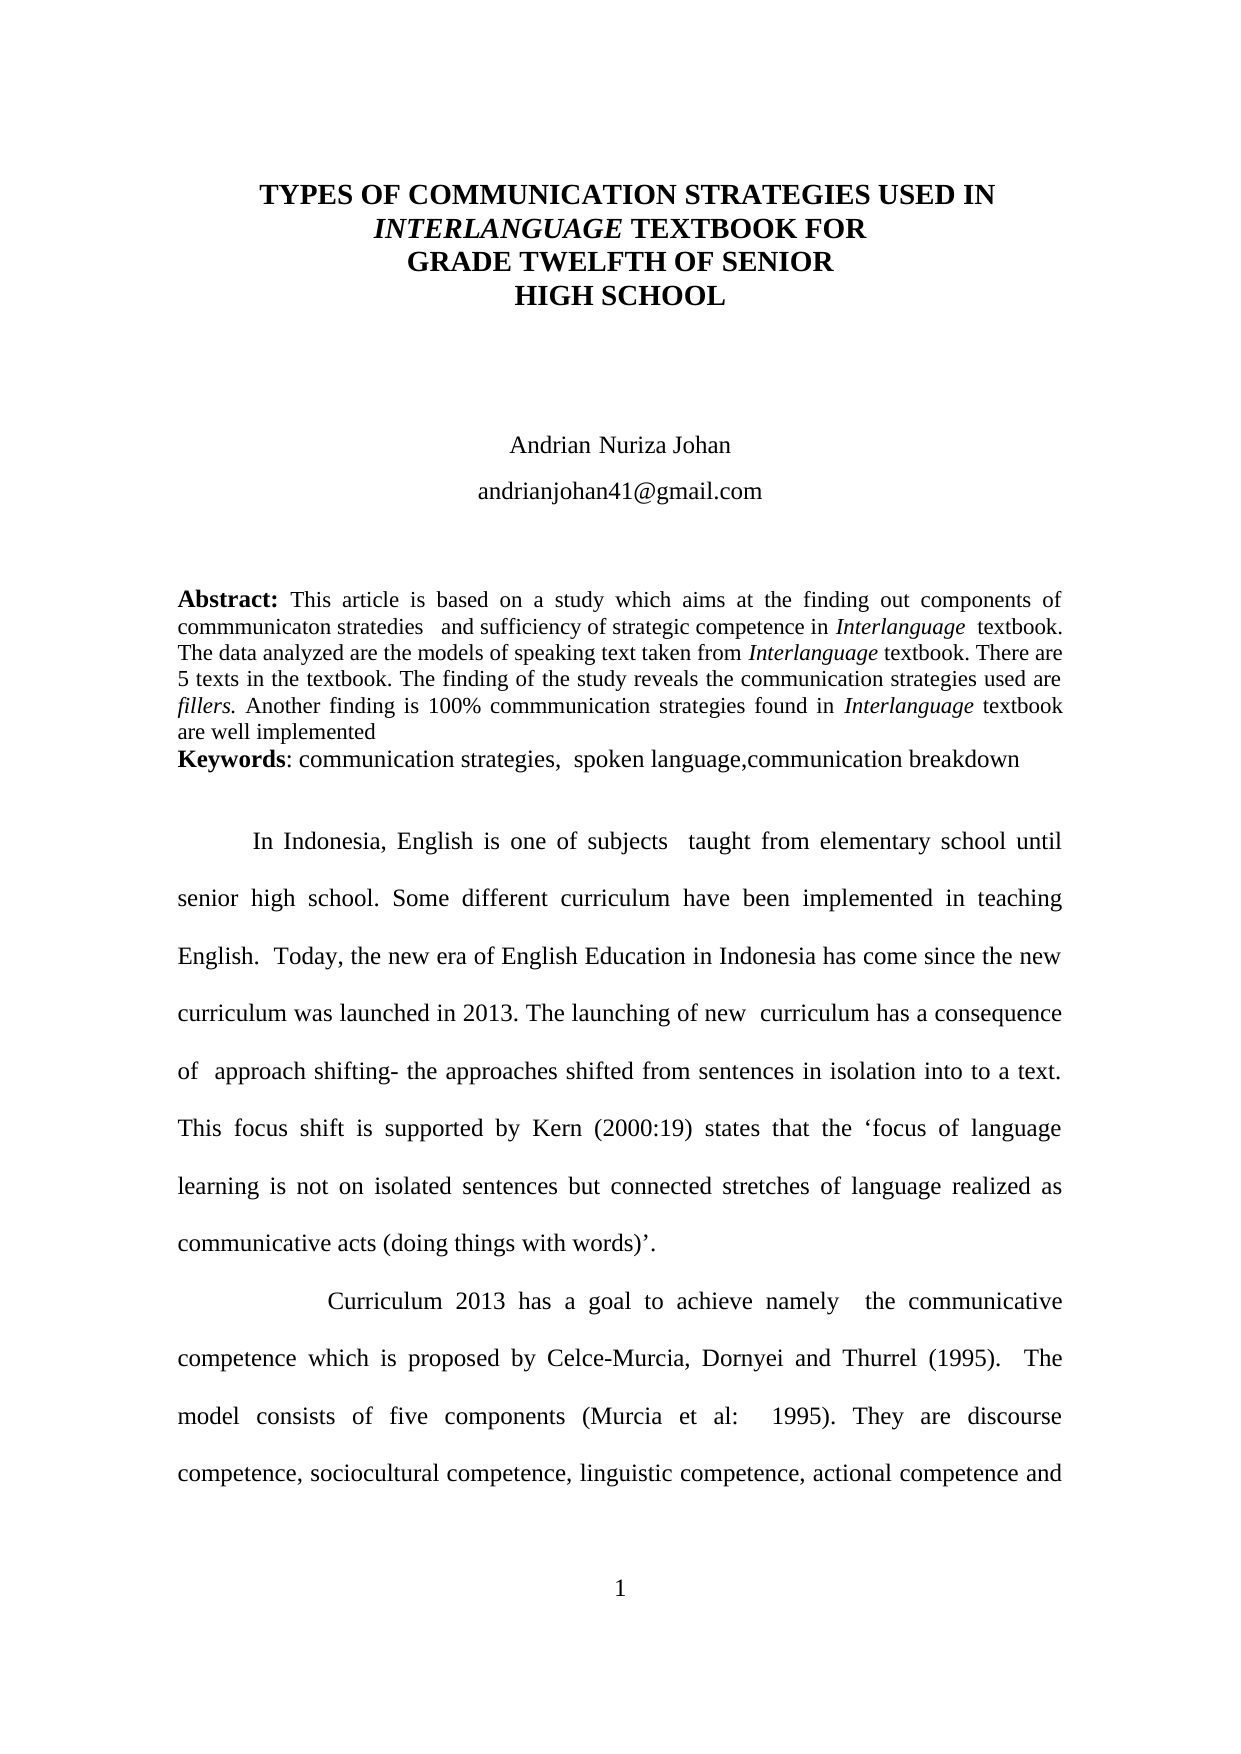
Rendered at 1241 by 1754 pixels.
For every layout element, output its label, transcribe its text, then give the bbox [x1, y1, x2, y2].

text andrianjohan41@gmail.com [177, 476, 1063, 505]
text HIGH SCHOOL [177, 278, 1063, 311]
text TYPES OF COMMUNICATION STRATEGIES USED IN INTERLANGUAGE TEXTBOOK FOR [177, 177, 1063, 244]
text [177, 1286, 1063, 1487]
text In Indonesia, English is one of subjects taught from elementary school until senior high school. Some different curriculum have been implemented in teaching English. Today, the new era of English Education in Indonesia has come since the new curriculum was launched in 2013. The launching of new curriculum has a consequence of approach shifting- the approaches shifted from sentences in isolation into to a text. This focus shift is supported by Kern (2000:19) states that the ‘focus of language learning is not on isolated sentences but connected stretches of language realized as communicative acts (doing things with words)’. [177, 826, 1063, 1257]
text Andrian Nuriza Johan [177, 430, 1063, 459]
text GRADE TWELFTH OF SENIOR [177, 244, 1063, 278]
text Keywords: communication strategies, spoken language,communication breakdown [177, 744, 1063, 773]
text Abstract: This article is based on a study which aims at the finding out components of commmunicaton stratedies and sufficiency of strategic competence in Interlanguage textbook. The data analyzed are the models of speaking text taken from Interlanguage textbook. There are 5 texts in the textbook. The finding of the study reveals the communication strategies used are fillers. Another finding is 100% commmunication strategies found in Interlanguage textbook are well implemented [177, 584, 1063, 744]
